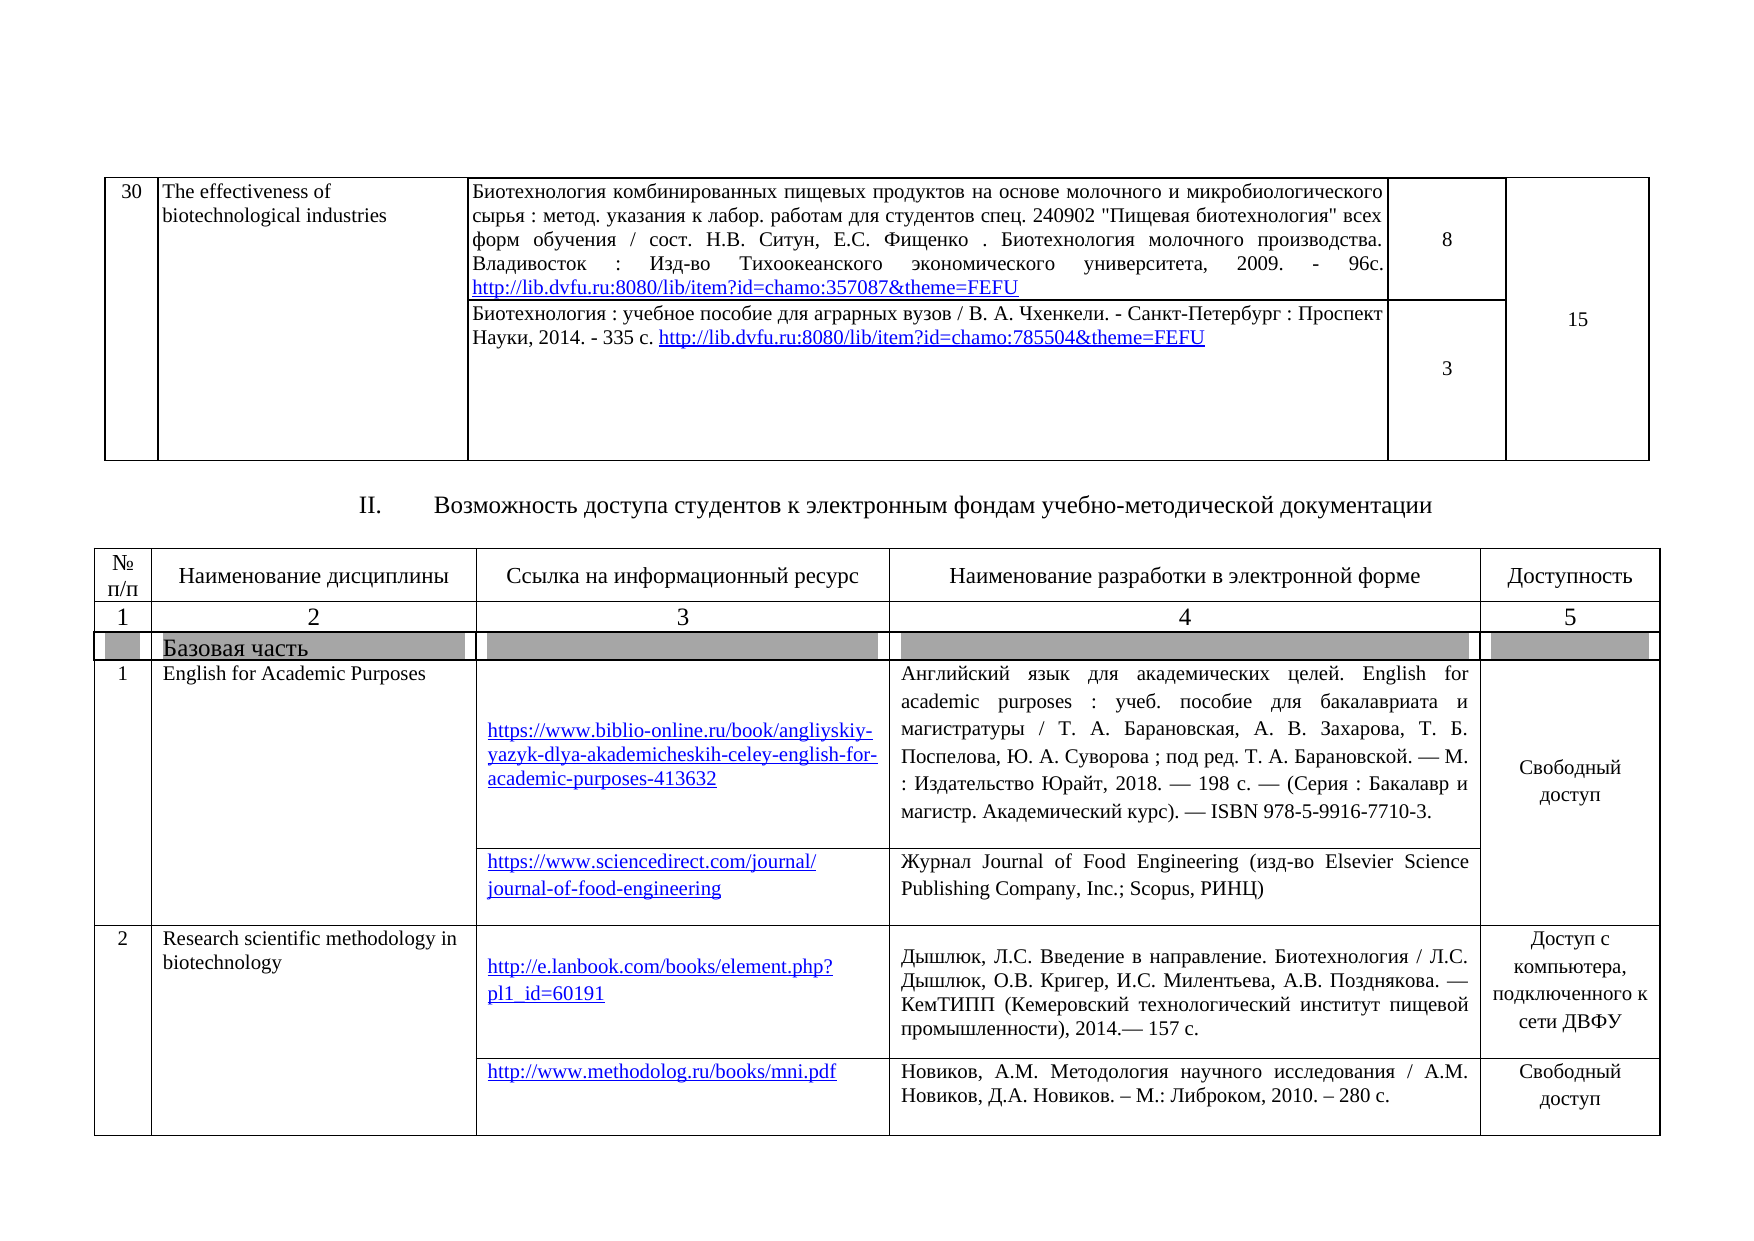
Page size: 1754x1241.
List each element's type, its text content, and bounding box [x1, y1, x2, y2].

table_cell https://www.biblio-online.ru/book/angliyskiy-yazyk-dlya-akademicheskih-celey-english-for-academic-purposes-413632 [477, 661, 889, 848]
table_cell 2 [95, 926, 151, 1135]
table_header Доступность [1481, 549, 1659, 601]
table_cell Биотехнология : учебное пособие для аграрных вузов / В. А. Чхенкели. - Санкт-Петербург : Проспект Науки, 2014. - 335 с. http://lib.dvfu.ru:8080/lib/item?id=chamo:785504&theme=FEFU [469, 301, 1387, 460]
table_cell http://www.methodolog.ru/books/mni.pdf [477, 1059, 889, 1135]
table_cell 30 [106, 178, 157, 460]
table_cell https://www.sciencedirect.com/journal/journal-of-food-engineering [477, 849, 889, 925]
table_cell Research scientific methodology in biotechnology [152, 926, 476, 1135]
table_cell Свободный доступ [1481, 1059, 1659, 1135]
table_cell [95, 633, 105, 659]
table_cell [890, 633, 901, 659]
table_cell [1469, 633, 1479, 659]
table_cell http://e.lanbook.com/books/element.php?pl1_id=60191 [477, 926, 889, 1058]
table_cell Доступ с компьютера, подключенного к сети ДВФУ [1481, 926, 1659, 1058]
list Возможность доступа студентов к электронным фондам учебно-методической документации [156, 490, 1636, 519]
table_header Наименование дисциплины [152, 549, 476, 601]
table_cell English for Academic Purposes [152, 661, 476, 925]
table_cell [1649, 633, 1659, 659]
table_cell Журнал Journal of Food Engineering (изд-во Elsevier Science Publishing Company, Inc.; Scopus, РИНЦ) [890, 849, 1480, 925]
table_cell The effectiveness of biotechnological industries [159, 178, 467, 460]
table_header Наименование разработки в электронной форме [890, 549, 1480, 601]
table_cell [878, 633, 889, 659]
table_cell 3 [1389, 301, 1505, 460]
table_header № п/п [95, 549, 151, 601]
table_header Ссылка на информационный ресурс [477, 549, 889, 601]
table_cell Английский язык для академических целей. English for academic purposes : учеб. пособие для бакалавриата и магистратуры / Т. А. Барановская, А. В. Захарова, Т. Б. Поспелова, Ю. А. Суворова ; под ред. Т. А. Барановской. — М. : Издательство Юрайт, 2018. — 198 с. — (Серия : Бакалавр и магистр. Академический курс). — ISBN 978-5-9916-7710-3. [890, 661, 1480, 848]
table_cell 15 [1507, 178, 1648, 460]
table_cell 1 [95, 661, 151, 925]
table_cell [1481, 633, 1491, 659]
table_cell Новиков, А.М. Методология научного исследования / А.М. Новиков, Д.А. Новиков. – М.: Либроком, 2010. – 280 с. [890, 1059, 1480, 1135]
table_cell Свободный доступ [1481, 661, 1659, 925]
table_cell Дышлюк, Л.С. Введение в направление. Биотехнология / Л.С. Дышлюк, О.В. Кригер, И.С. Милентьева, А.В. Позднякова. — КемТИПП (Кемеровский технологический институт пищевой промышленности), 2014.— 157 с. [890, 926, 1480, 1058]
table_cell [140, 633, 151, 659]
table_cell 8 [1389, 179, 1505, 299]
table_cell [477, 633, 487, 659]
